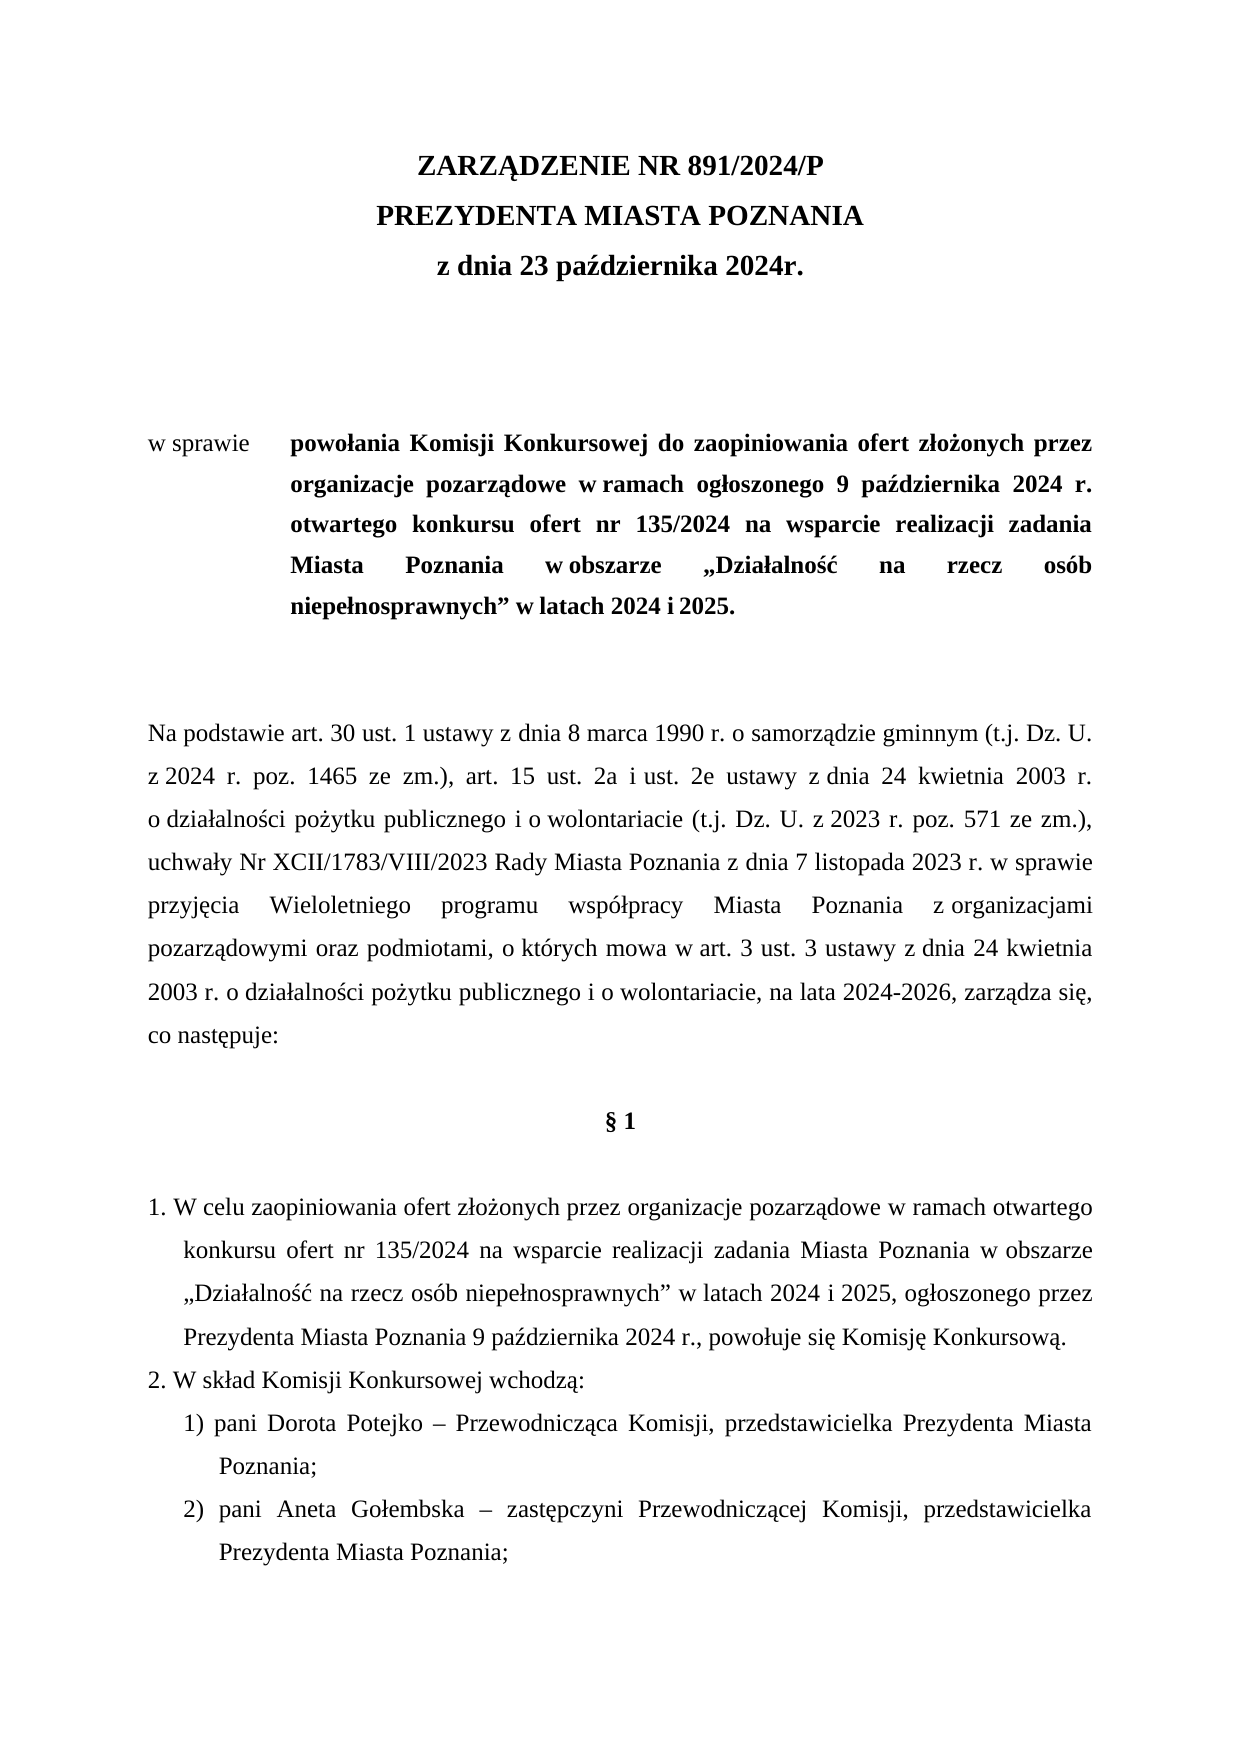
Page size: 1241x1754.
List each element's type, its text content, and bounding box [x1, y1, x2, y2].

table_header powołania Komisji Konkursowej do zaopiniowania ofert złożonych przez organizacje pozarządowe w ramach ogłoszonego 9 października 2024 r. otwartego konkursu ofert nr 135/2024 na wsparcie realizacji zadania Miasta Poznania w obszarze „Działalność na rzecz osób niepełnosprawnych” w latach 2024 i 2025. [279, 428, 1104, 632]
text Na podstawie art. 30 ust. 1 ustawy z dnia 8 marca 1990 r. o samorządzie gminnym (t.j. Dz. U. z 2024 r. poz. 1465 ze zm.), art. 15 ust. 2a i ust. 2e ustawy z dnia 24 kwietnia 2003 r. o działalności pożytku publicznego i o wolontariacie (t.j. Dz. U. z 2023 r. poz. 571 ze zm.), uchwały Nr XCII/1783/VIII/2023 Rady Miasta Poznania z dnia 7 listopada 2023 r. w sprawie przyjęcia Wieloletniego programu współpracy Miasta Poznania z organizacjami pozarządowymi oraz podmiotami, o których mowa w art. 3 ust. 3 ustawy z dnia 24 kwietnia 2003 r. o działalności pożytku publicznego i o wolontariacie, na lata 2024-2026, zarządza się, co następuje: [148, 718, 1093, 1048]
text 2. W skład Komisji Konkursowej wchodzą: [148, 1365, 1093, 1393]
text z dnia 23 października 2024r. [148, 248, 1093, 282]
subtitle ZARZĄDZENIE NR [148, 148, 1093, 181]
text § 1 [148, 1106, 1093, 1135]
text 2) pani Aneta Gołembska – zastępczyni Przewodniczącej Komisji, przedstawicielka Prezydenta Miasta Poznania; [183, 1494, 1093, 1566]
subtitle PREZYDENTA MIASTA POZNANIA [148, 198, 1093, 231]
text 1) pani Dorota Potejko – Przewodnicząca Komisji, przedstawicielka Prezydenta Miasta Poznania; [183, 1408, 1093, 1480]
table_header w sprawie [136, 428, 279, 632]
text 1. W celu zaopiniowania ofert złożonych przez organizacje pozarządowe w ramach otwartego konkursu ofert nr 135/2024 na wsparcie realizacji zadania Miasta Poznania w obszarze „Działalność na rzecz osób niepełnosprawnych” w latach 2024 i 2025, ogłoszonego przez Prezydenta Miasta Poznania 9 października 2024 r., powołuje się Komisję Konkursową. [148, 1192, 1093, 1350]
